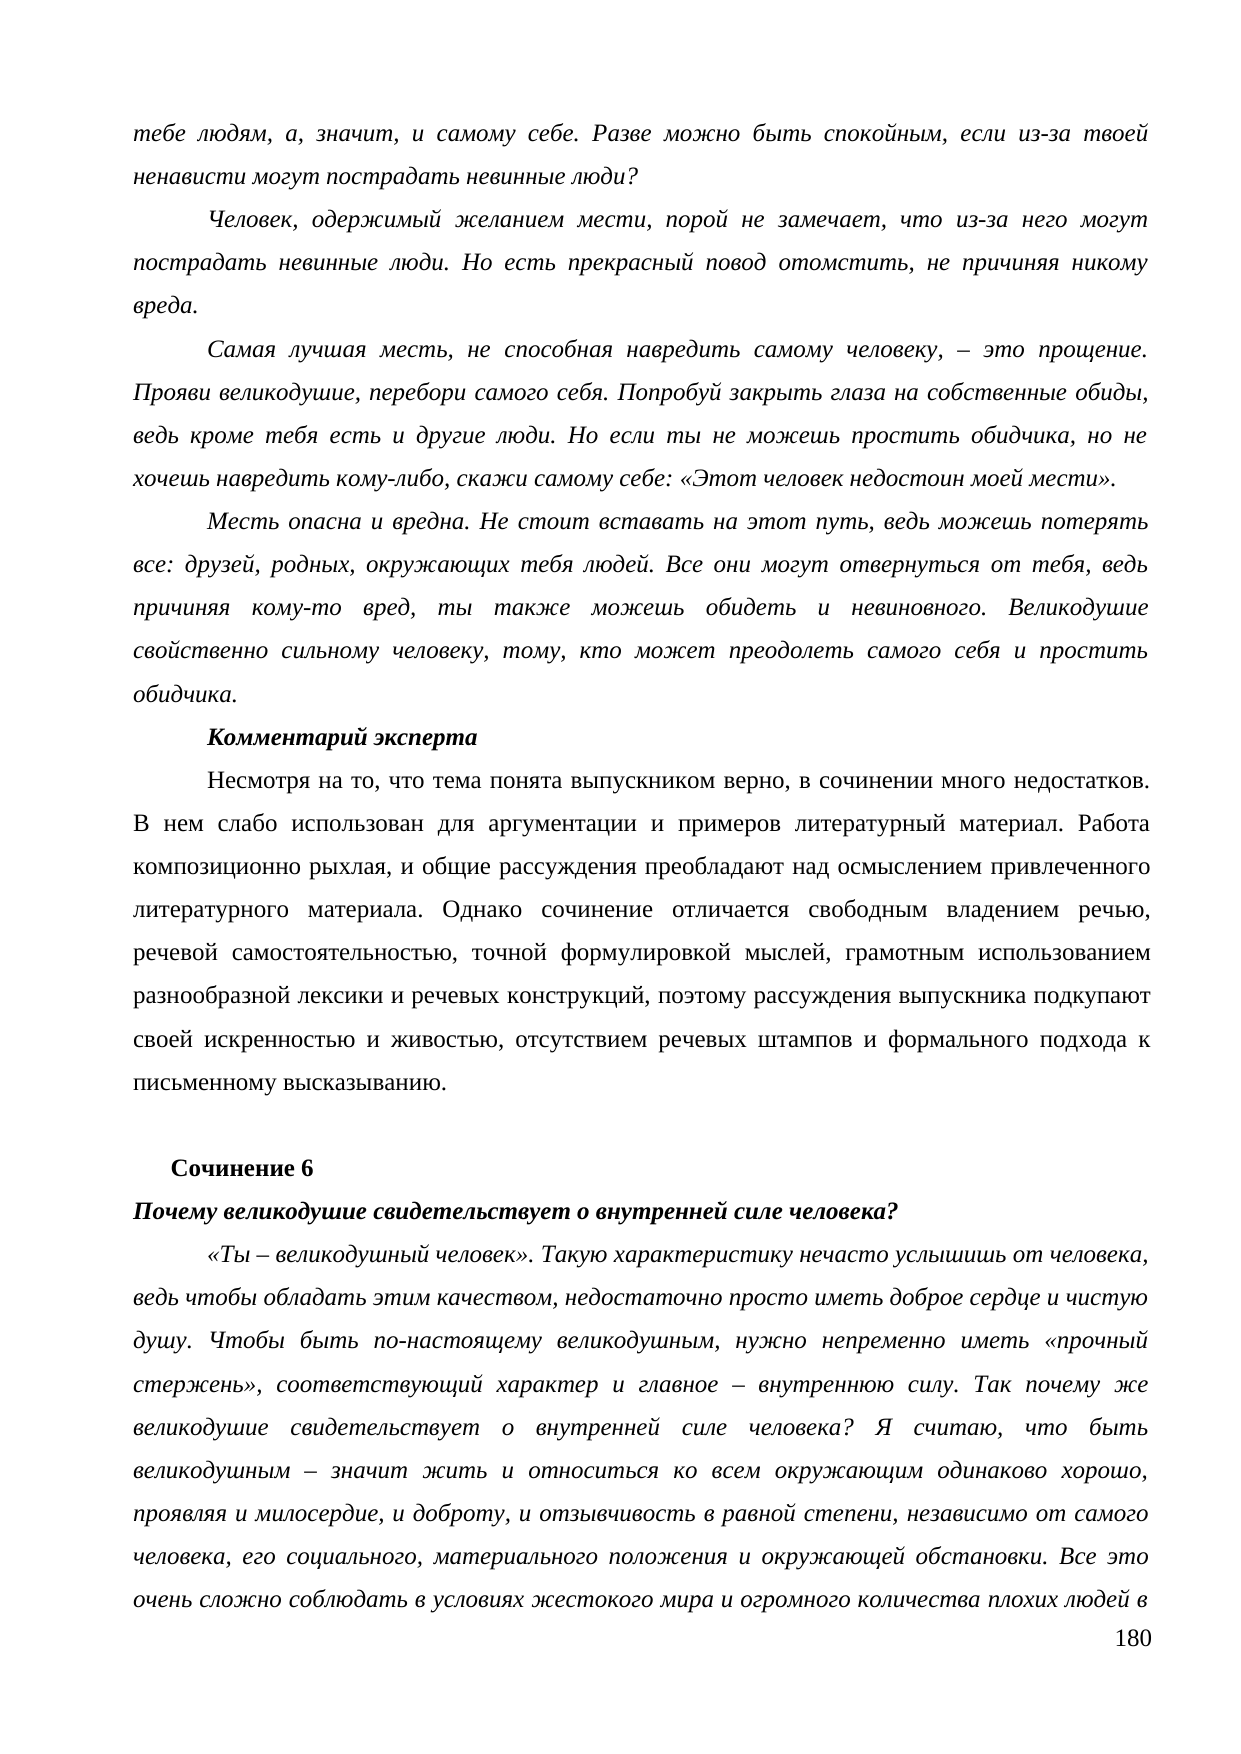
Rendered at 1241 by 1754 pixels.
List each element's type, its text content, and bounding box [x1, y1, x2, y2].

text Сочинение 6 [170, 1153, 1152, 1182]
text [133, 118, 1152, 190]
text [133, 1239, 1152, 1613]
text Комментарий эксперта [133, 722, 1152, 751]
text Почему великодушие свидетельствует о внутренней силе человека? [133, 1196, 1152, 1225]
text Месть опасна и вредна. Не стоит вставать на этот путь, ведь можешь потерять все: друзей, родных, окружающих тебя людей. Все они могут отвернуться от тебя, ведь причиняя кому-то вред, ты также можешь обидеть и невиновного. Великодушие свойственно сильному человеку, тому, кто может преодолеть самого себя и простить обидчика. [133, 506, 1152, 707]
text Человек, одержимый желанием мести, порой не замечает, что из-за него могут пострадать невинные люди. Но есть прекрасный повод отомстить, не причиняя никому вреда. [133, 204, 1152, 319]
text Несмотря на то, что тема понята выпускником верно, в сочинении много недостатков. В нем слабо использован для аргументации и примеров литературный материал. Работа композиционно рыхлая, и общие рассуждения преобладают над осмыслением привлеченного литературного материала. Однако сочинение отличается свободным владением речью, речевой самостоятельностью, точной формулировкой мыслей, грамотным использованием разнообразной лексики и речевых конструкций, поэтому рассуждения выпускника подкупают своей искренностью и живостью, отсутствием речевых штампов и формального подхода к письменному высказыванию. [133, 765, 1152, 1096]
text Самая лучшая месть, не способная навредить самому человеку, – это прощение. Прояви великодушие, перебори самого себя. Попробуй закрыть глаза на собственные обиды, ведь кроме тебя есть и другие люди. Но если ты не можешь простить обидчика, но не хочешь навредить кому-либо, скажи самому себе: «Этот человек недостоин моей мести». [133, 334, 1152, 492]
